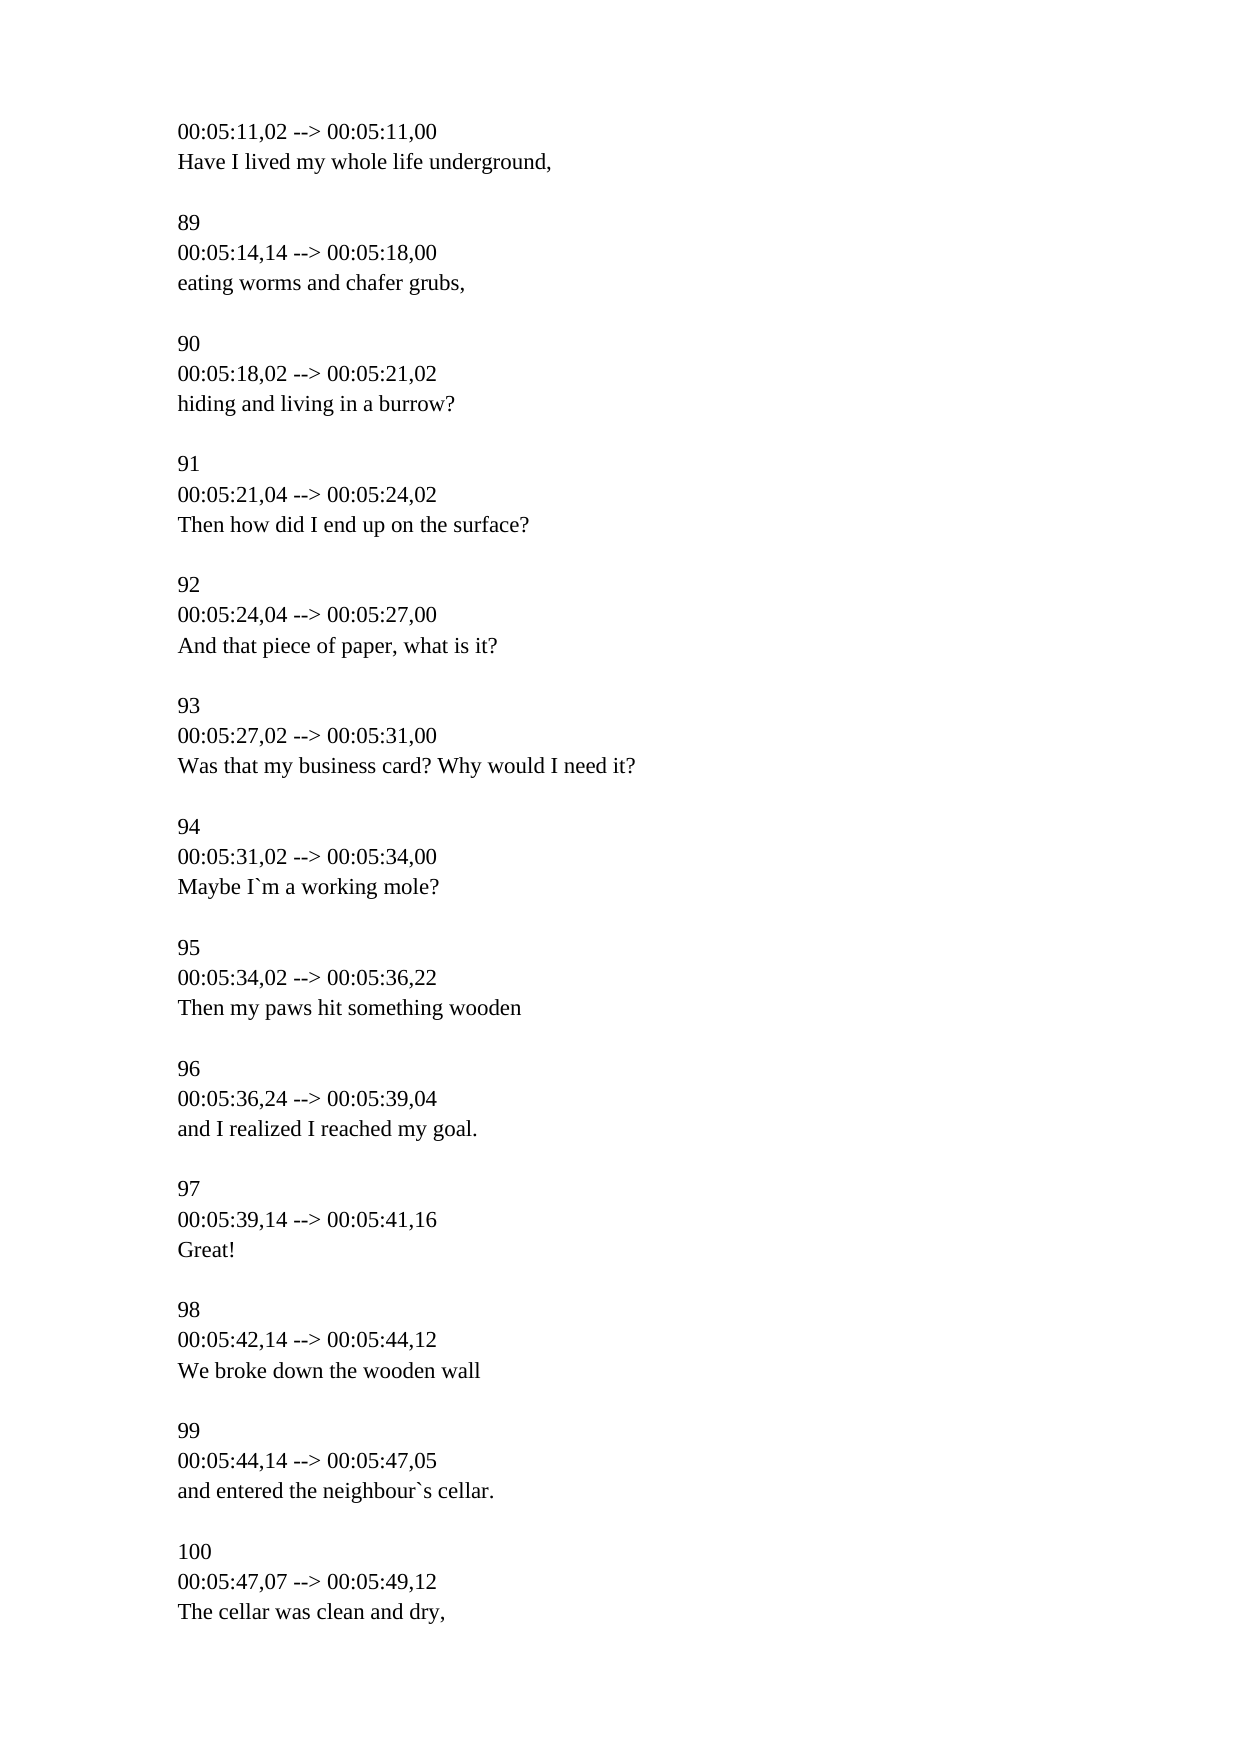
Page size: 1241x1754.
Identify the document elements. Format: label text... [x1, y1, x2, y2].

text And that piece of paper, what is it? [177, 632, 1152, 658]
text Was that my business card? Why would I need it? [177, 752, 1152, 779]
text The cellar was clean and dry, [177, 1598, 1152, 1625]
text 90 [177, 329, 1152, 356]
text 00:05:39,14 --> 00:05:41,16 [177, 1206, 1152, 1232]
text Then my paws hit something wooden [177, 994, 1152, 1021]
text 89 [177, 209, 1152, 235]
text Then how did I end up on the surface? [177, 511, 1152, 537]
text eating worms and chafer grubs, [177, 269, 1152, 296]
text 93 [177, 692, 1152, 718]
text Maybe I`m a working mole? [177, 873, 1152, 900]
text and entered the neighbour`s cellar. [177, 1477, 1152, 1504]
text and I realized I reached my goal. [177, 1115, 1152, 1141]
text 00:05:42,14 --> 00:05:44,12 [177, 1326, 1152, 1353]
text 00:05:47,07 --> 00:05:49,12 [177, 1568, 1152, 1594]
text 00:05:14,14 --> 00:05:18,00 [177, 239, 1152, 265]
text 00:05:36,24 --> 00:05:39,04 [177, 1085, 1152, 1111]
text 91 [177, 450, 1152, 477]
text 95 [177, 934, 1152, 960]
text 00:05:11,02 --> 00:05:11,00 [177, 118, 1152, 144]
text 100 [177, 1538, 1152, 1564]
text 98 [177, 1296, 1152, 1323]
text We broke down the wooden wall [177, 1357, 1152, 1383]
text 92 [177, 571, 1152, 598]
text 96 [177, 1054, 1152, 1081]
text 00:05:44,14 --> 00:05:47,05 [177, 1447, 1152, 1474]
text 94 [177, 813, 1152, 839]
text Have I lived my whole life underground, [177, 148, 1152, 175]
text 99 [177, 1417, 1152, 1443]
text 97 [177, 1175, 1152, 1202]
text 00:05:24,04 --> 00:05:27,00 [177, 601, 1152, 628]
text 00:05:31,02 --> 00:05:34,00 [177, 843, 1152, 869]
text 00:05:27,02 --> 00:05:31,00 [177, 722, 1152, 749]
text 00:05:21,04 --> 00:05:24,02 [177, 481, 1152, 507]
text Great! [177, 1236, 1152, 1262]
text 00:05:18,02 --> 00:05:21,02 [177, 360, 1152, 386]
text 00:05:34,02 --> 00:05:36,22 [177, 964, 1152, 990]
text hiding and living in a burrow? [177, 390, 1152, 416]
